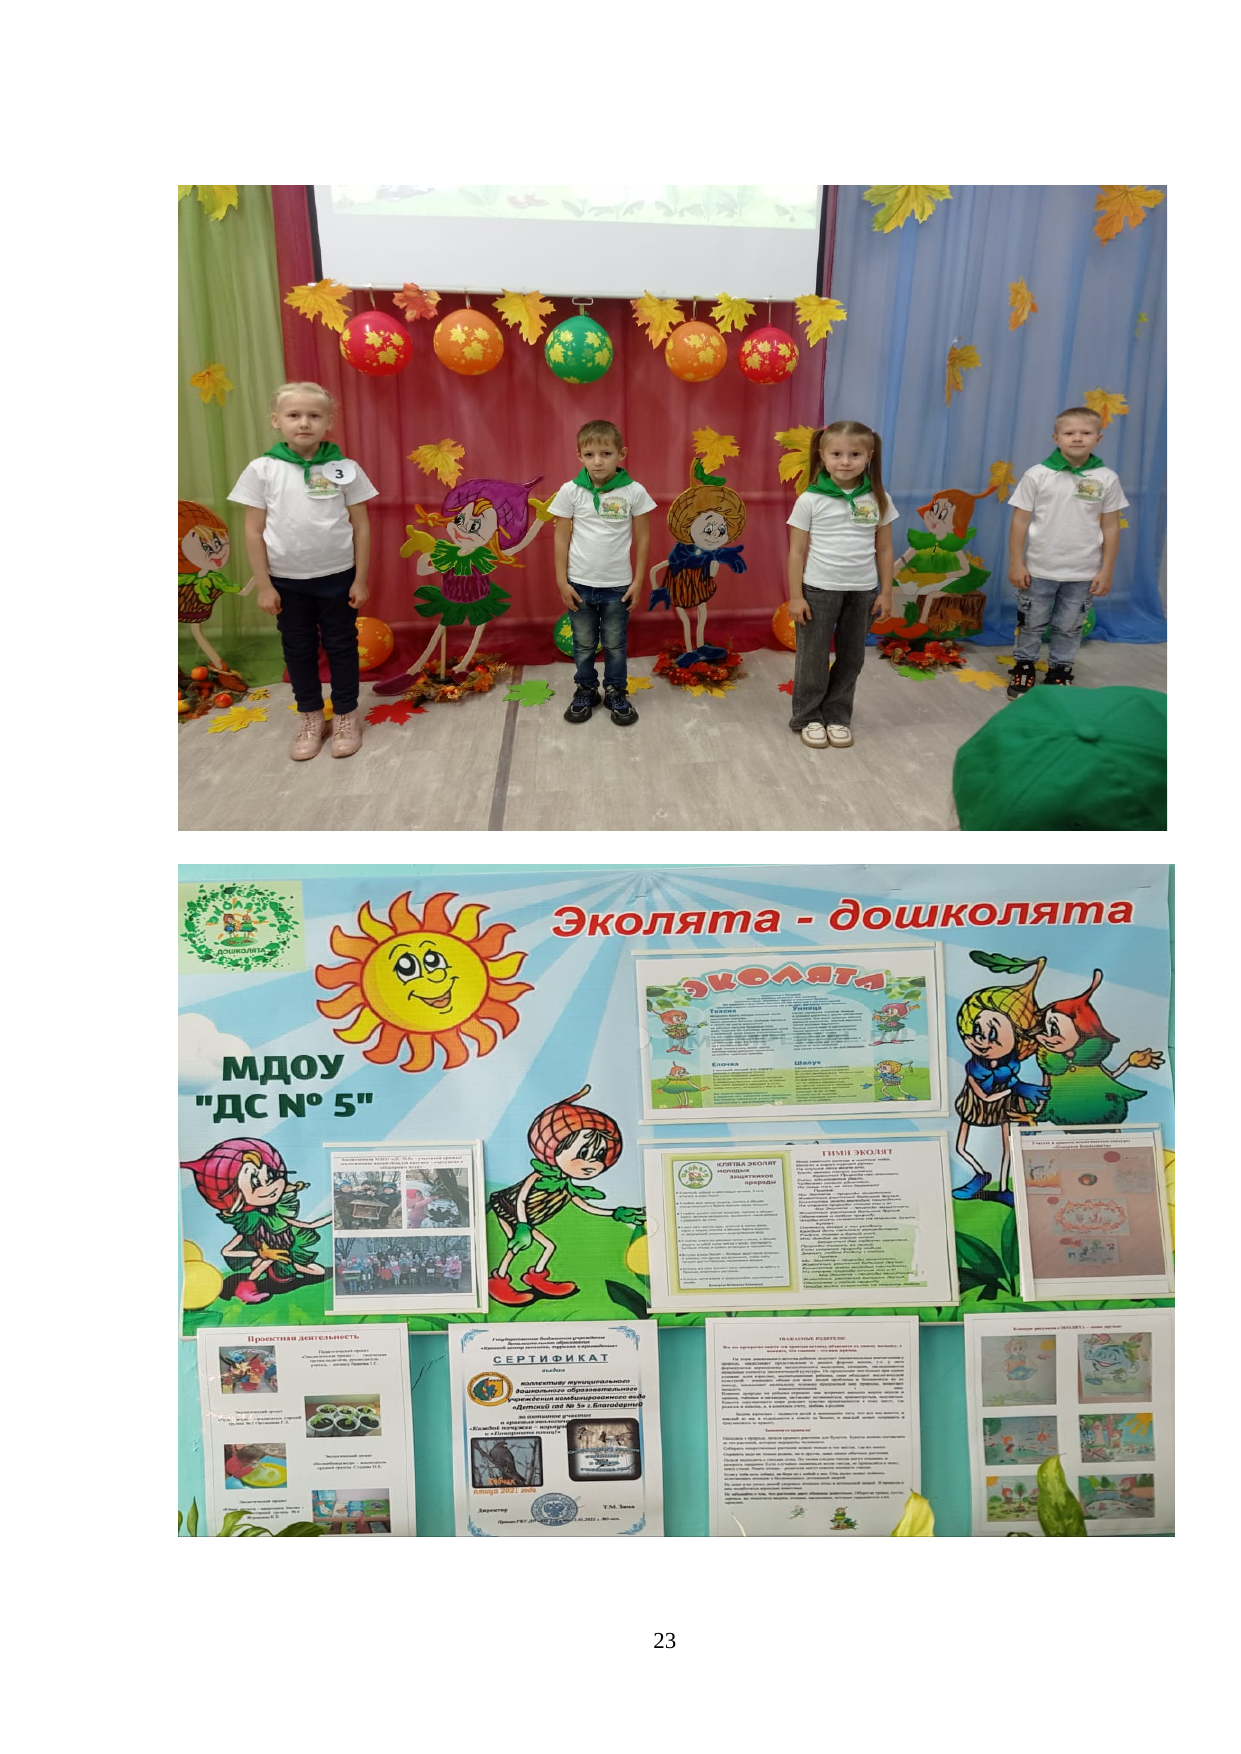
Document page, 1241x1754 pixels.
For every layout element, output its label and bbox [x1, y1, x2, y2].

picture [178, 864, 1175, 1537]
picture [178, 185, 1168, 831]
